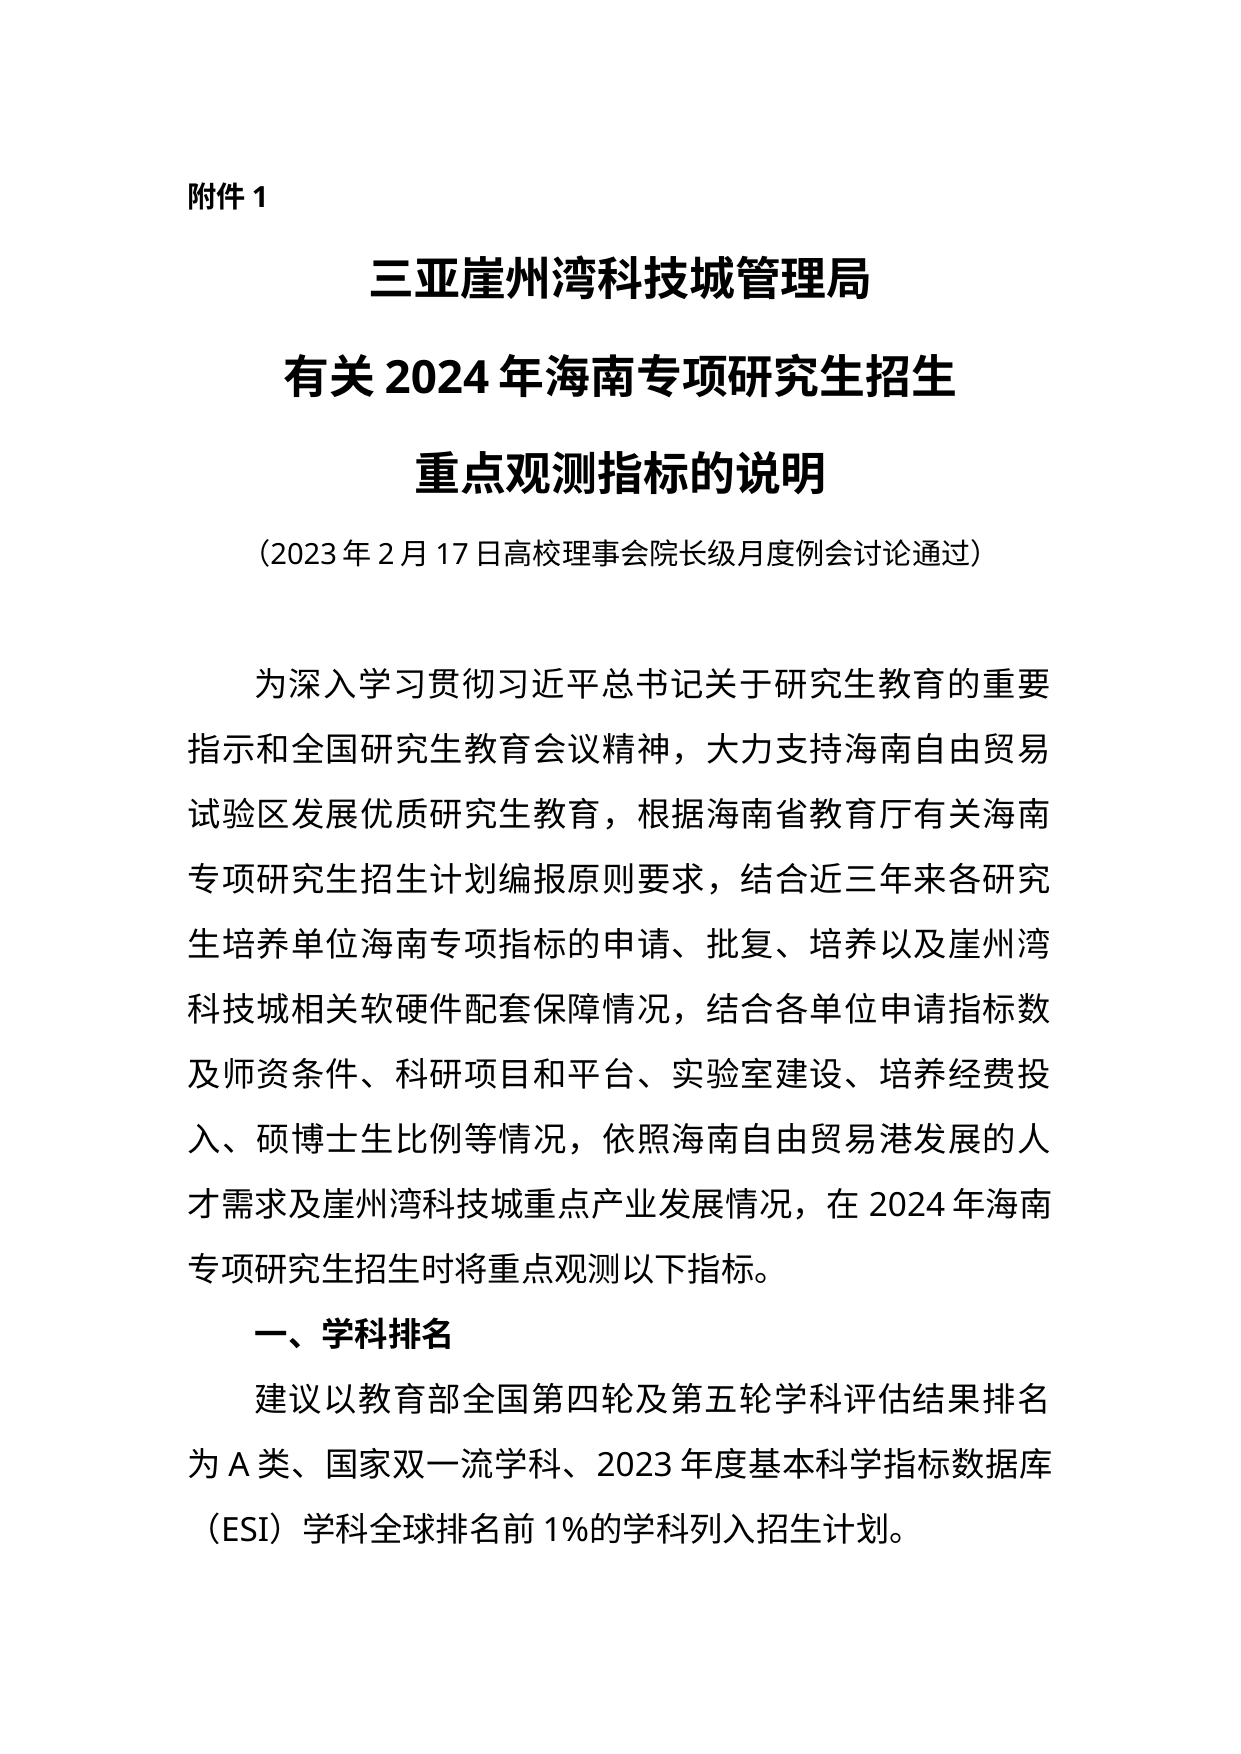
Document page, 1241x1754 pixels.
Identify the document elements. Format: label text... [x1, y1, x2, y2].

text 建议以教育部全国第四轮及第五轮学科评估结果排名为A类、国家双一流学科、2023年度基本科学指标数据库（ESI）学科全球排名前1%的学科列入招生计划。 [187, 1364, 1053, 1559]
text 一、学科排名 [187, 1299, 1053, 1364]
text 重点观测指标的说明 [187, 422, 1053, 519]
text （2023年2月17日高校理事会院长级月度例会讨论通过） [187, 519, 1053, 584]
text 三亚崖州湾科技城管理局 [187, 227, 1053, 324]
text 为深入学习贯彻习近平总书记关于研究生教育的重要指示和全国研究生教育会议精神，大力支持海南自由贸易试验区发展优质研究生教育，根据海南省教育厅有关海南专项研究生招生计划编报原则要求，结合近三年来各研究生培养单位海南专项指标的申请、批复、培养以及崖州湾科技城相关软硬件配套保障情况，结合各单位申请指标数及师资条件、科研项目和平台、实验室建设、培养经费投入、硕博士生比例等情况，依照海南自由贸易港发展的人才需求及崖州湾科技城重点产业发展情况，在2024年海南专项研究生招生时将重点观测以下指标。 [187, 649, 1053, 1299]
text 有关2024年海南专项研究生招生 [187, 324, 1053, 422]
text 附件1 [187, 162, 1053, 227]
